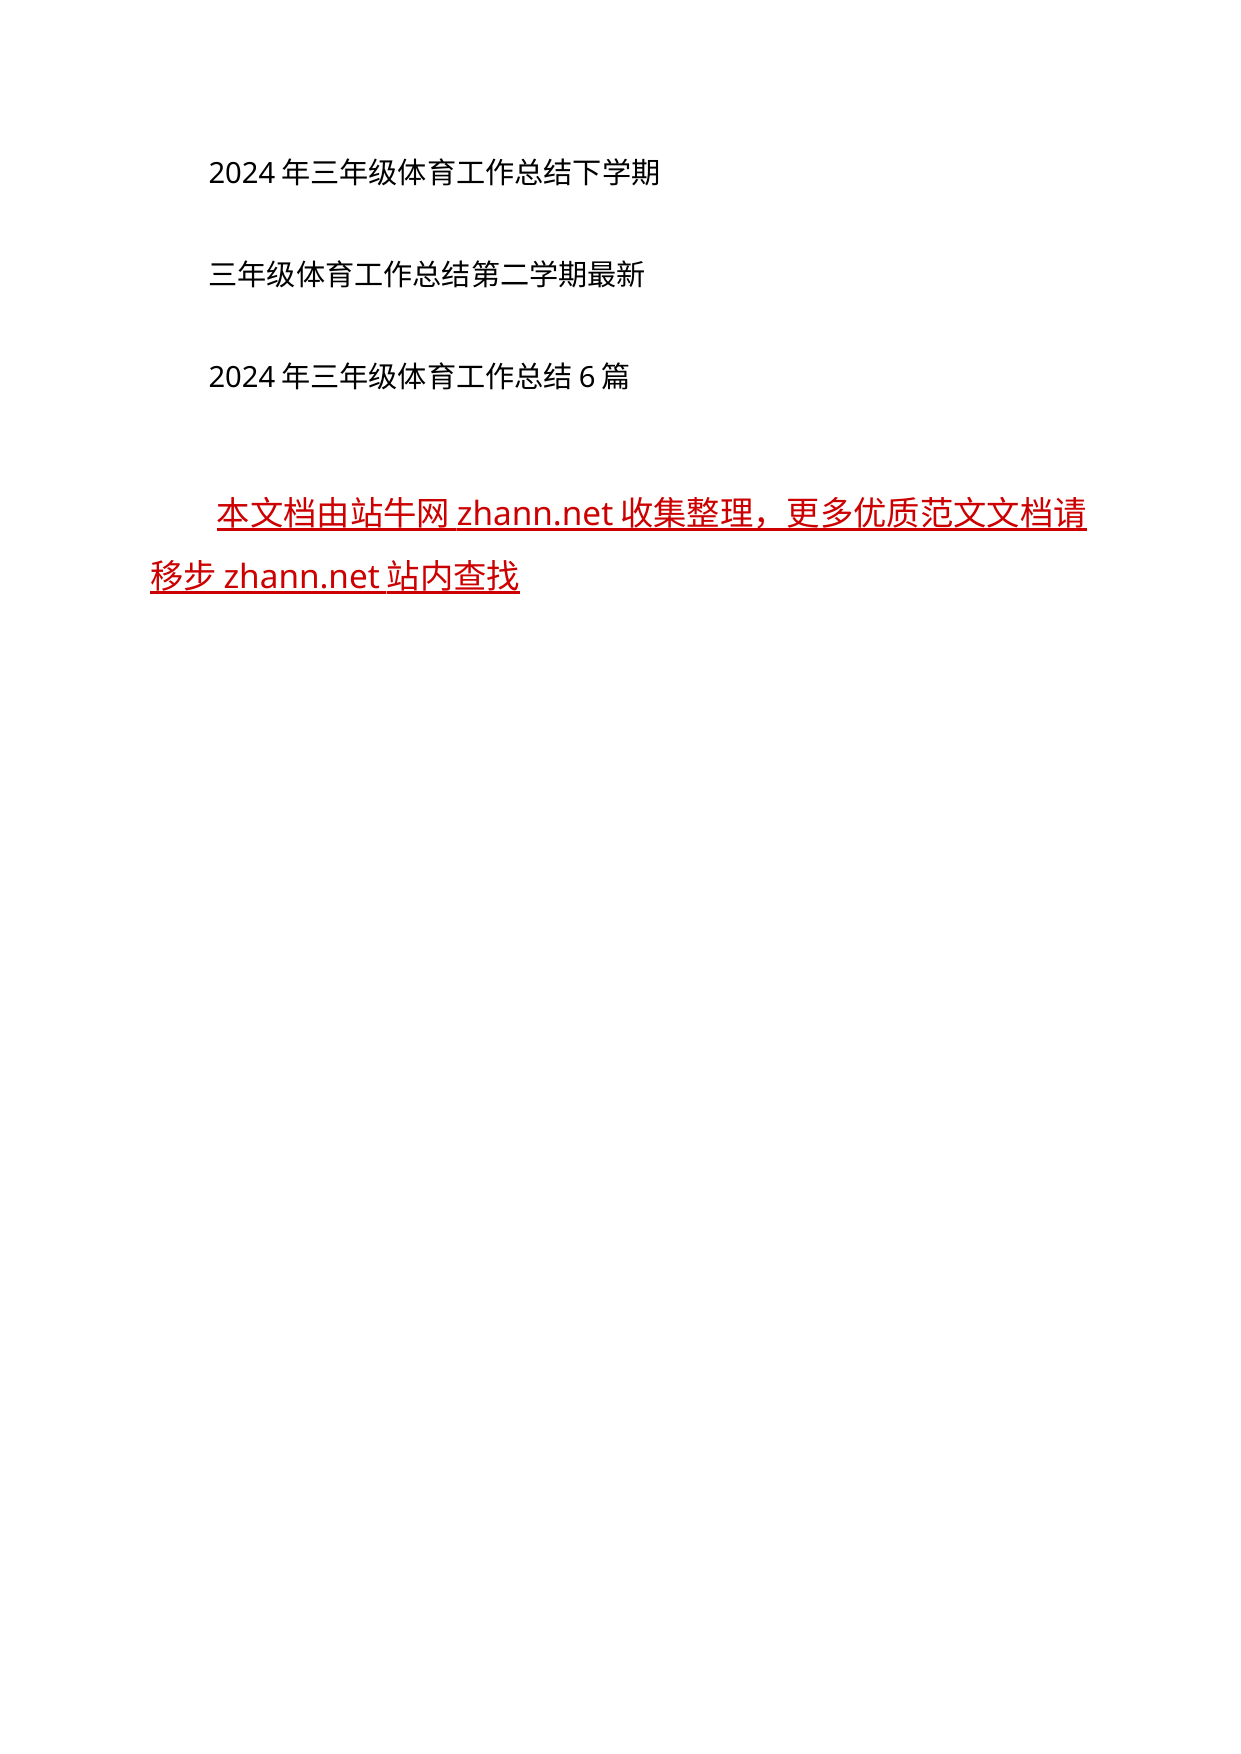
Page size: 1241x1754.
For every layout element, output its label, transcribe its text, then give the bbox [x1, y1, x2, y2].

text 本文档由站牛网zhann.net收集整理，更多优质范文文档请移步zhann.net站内查找 [150, 487, 1090, 598]
text 2024年三年级体育工作总结6篇 [150, 354, 1090, 396]
text 三年级体育工作总结第二学期最新 [150, 252, 1090, 294]
text 2024年三年级体育工作总结下学期 [150, 150, 1090, 192]
